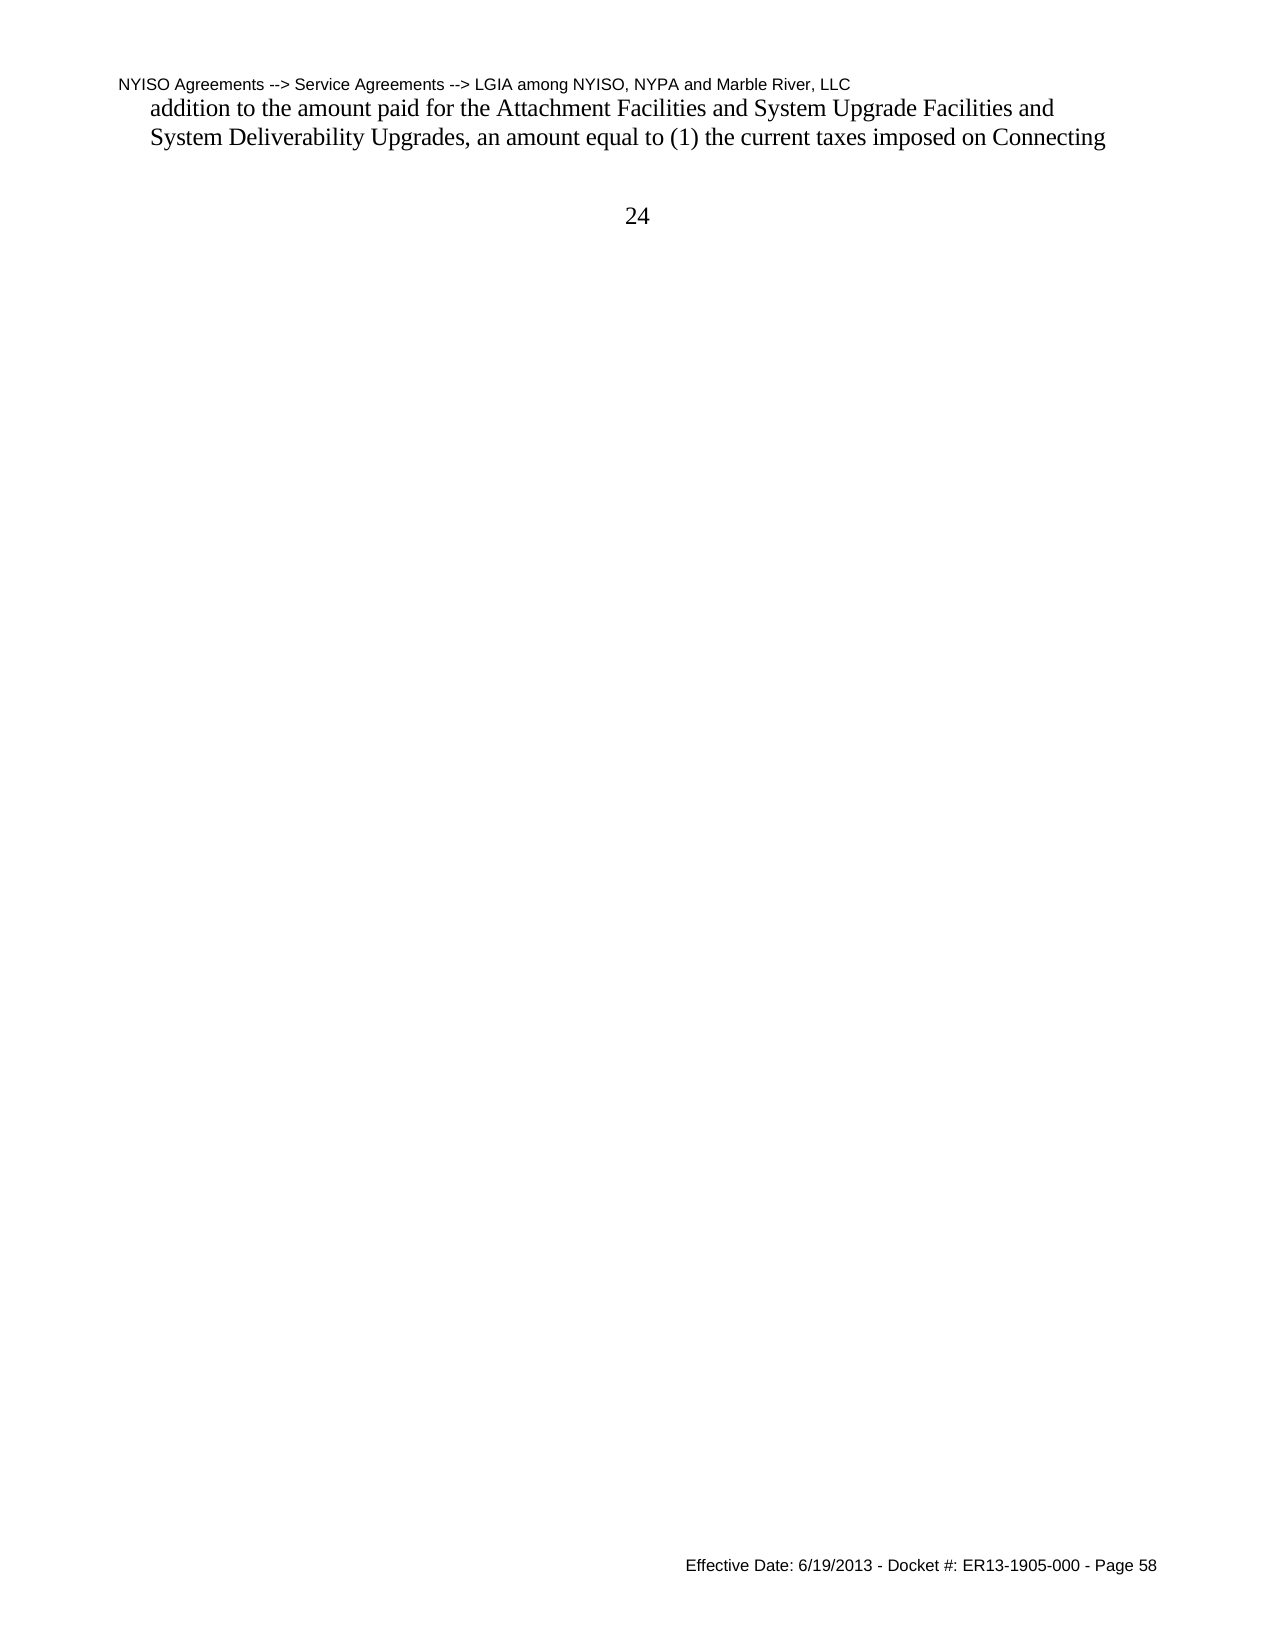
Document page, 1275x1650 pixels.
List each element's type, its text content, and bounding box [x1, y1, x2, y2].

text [150, 94, 1145, 151]
text 24 [625, 202, 1275, 230]
